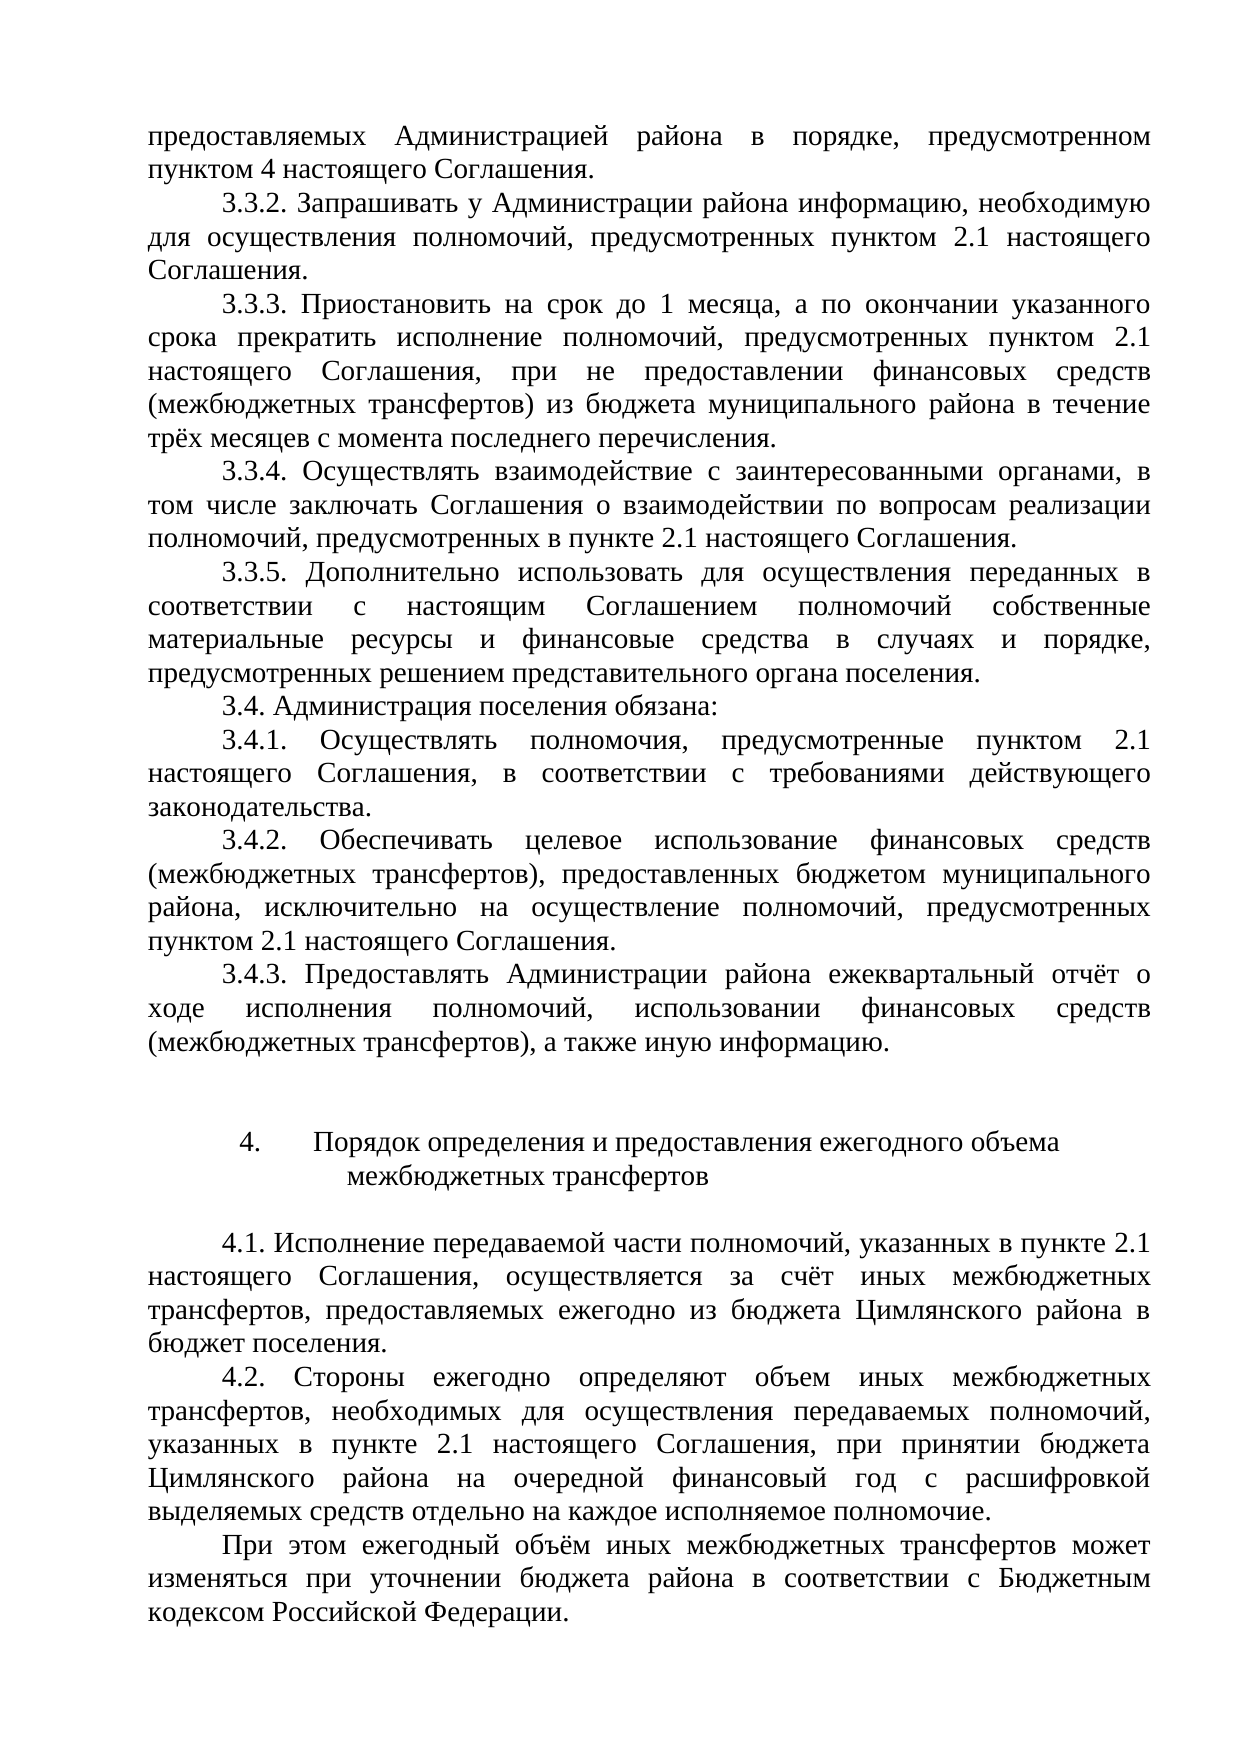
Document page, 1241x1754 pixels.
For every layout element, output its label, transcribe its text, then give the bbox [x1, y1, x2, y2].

text 3.3.5. Дополнительно использовать для осуществления переданных в соответствии с настоящим Соглашением полномочий собственные материальные ресурсы и финансовые средства в случаях и порядке, предусмотренных решением представительного органа поселения. [148, 554, 1152, 688]
text 4.1. Исполнение передаваемой части полномочий, указанных в пункте 2.1 настоящего Соглашения, осуществляется за счёт иных межбюджетных трансфертов, предоставляемых ежегодно из бюджета Цимлянского района в бюджет поселения. [148, 1225, 1152, 1359]
text 4.2. Стороны ежегодно определяют объем иных межбюджетных трансфертов, необходимых для осуществления передаваемых полномочий, указанных в пункте 2.1 настоящего Соглашения, при принятии бюджета Цимлянского района на очередной финансовый год с расшифровкой выделяемых средств отдельно на каждое исполняемое полномочие. [148, 1359, 1152, 1527]
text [148, 118, 1152, 185]
text 3.4.1. Осуществлять полномочия, предусмотренные пунктом 2.1 настоящего Соглашения, в соответствии с требованиями действующего законодательства. [148, 722, 1152, 822]
text 3.4.2. Обеспечивать целевое использование финансовых средств (межбюджетных трансфертов), предоставленных бюджетом муниципального района, исключительно на осуществление полномочий, предусмотренных пунктом 2.1 настоящего Соглашения. [148, 822, 1152, 957]
text 3.4. Администрация поселения обязана: [148, 688, 1152, 722]
text 3.3.3. Приостановить на срок до 1 месяца, а по окончании указанного срока прекратить исполнение полномочий, предусмотренных пунктом 2.1 настоящего Соглашения, при не предоставлении финансовых средств (межбюджетных трансфертов) из бюджета муниципального района в течение трёх месяцев с момента последнего перечисления. [148, 286, 1152, 453]
list межбюджетных трансфертов [223, 1158, 1152, 1191]
text 3.3.4. Осуществлять взаимодействие с заинтересованными органами, в том числе заключать Соглашения о взаимодействии по вопросам реализации полномочий, предусмотренных в пункте 2.1 настоящего Соглашения. [148, 453, 1152, 554]
list Порядок определения и предоставления ежегодного объема [148, 1124, 1152, 1158]
text При этом ежегодный объём иных межбюджетных трансфертов может изменяться при уточнении бюджета района в соответствии с Бюджетным кодексом Российской Федерации. [148, 1527, 1152, 1627]
text 3.3.2. Запрашивать у Администрации района информацию, необходимую для осуществления полномочий, предусмотренных пунктом 2.1 настоящего Соглашения. [148, 185, 1152, 286]
text 3.4.3. Предоставлять Администрации района ежеквартальный отчёт о ходе исполнения полномочий, использовании финансовых средств (межбюджетных трансфертов), а также иную информацию. [148, 957, 1152, 1057]
